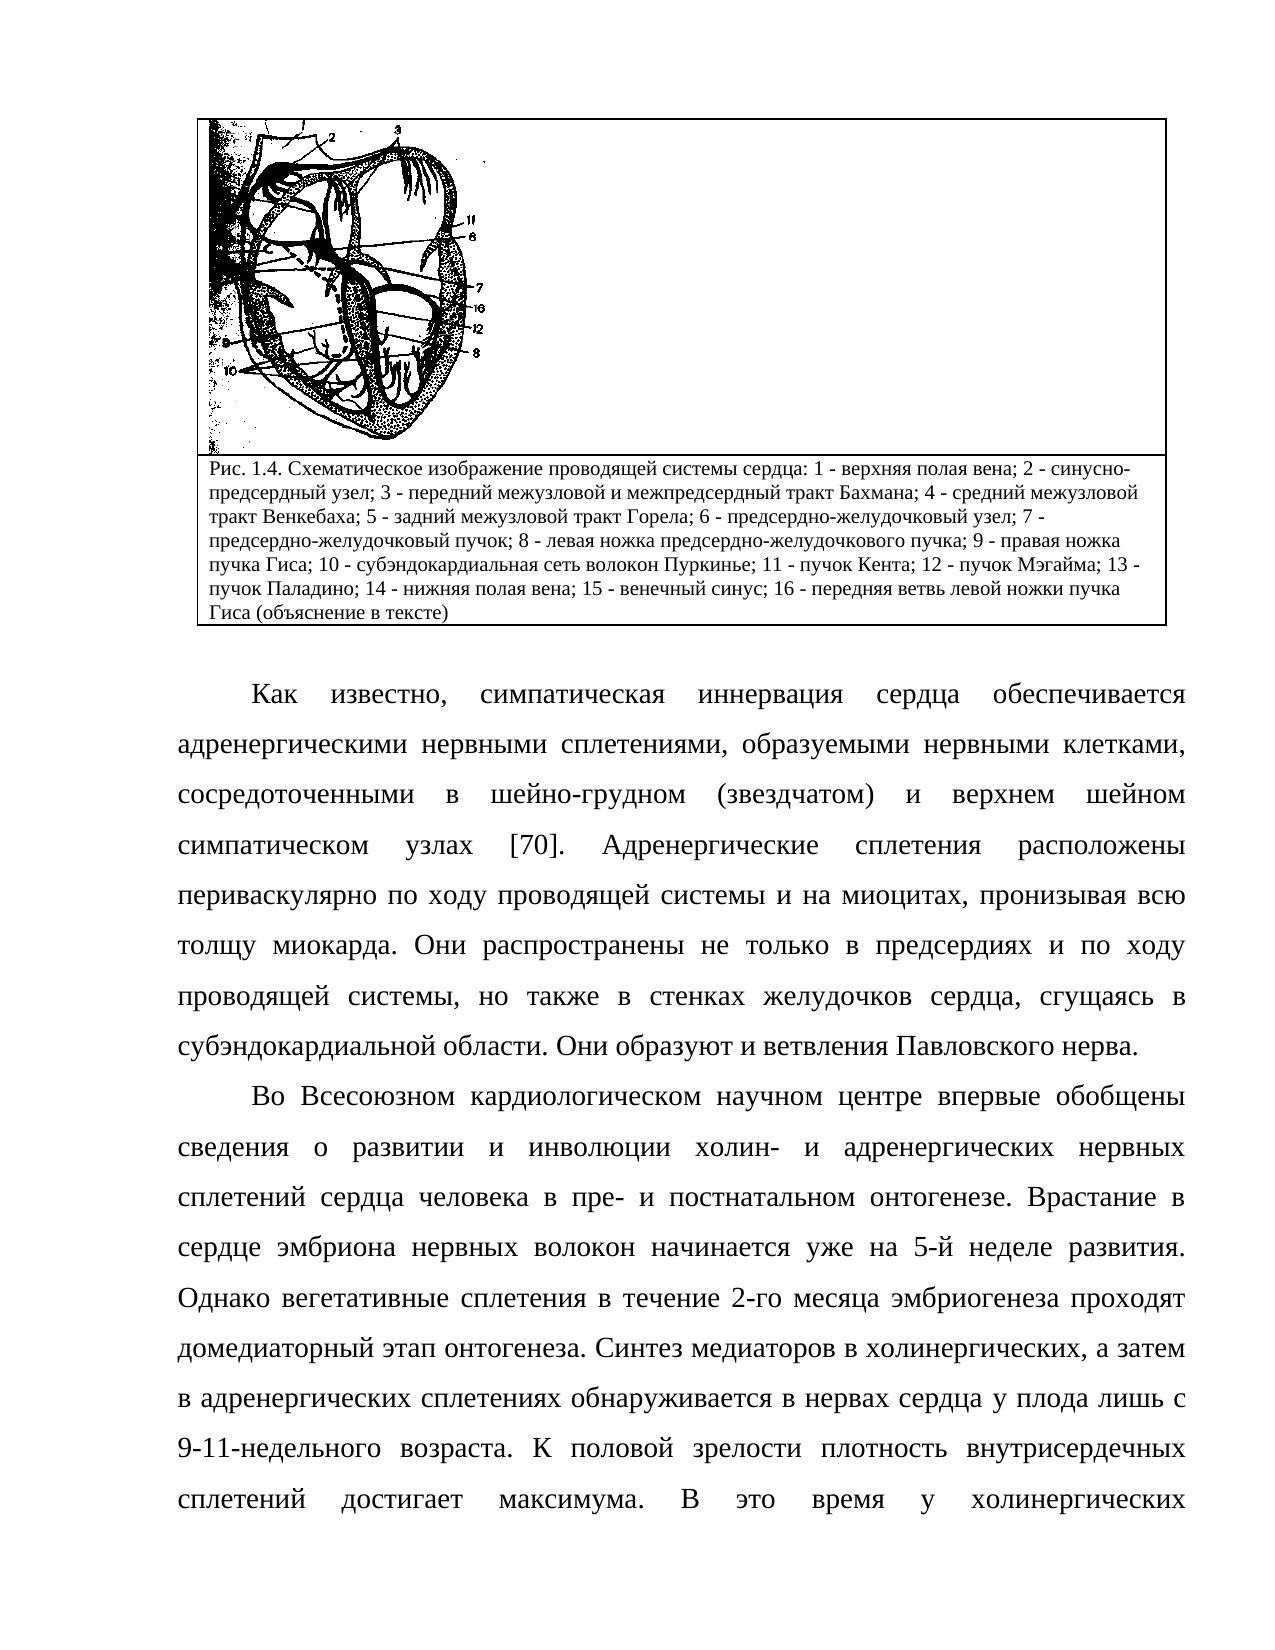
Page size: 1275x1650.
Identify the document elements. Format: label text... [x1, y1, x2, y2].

text Как известно, симпатическая иннервация сердца обеспечивается адренергическими нервными сплетениями, образуемыми нервными клетками, сосредоточенными в шейно-грудном (звездчатом) и верхнем шейном симпатическом узлах [70]. Адренергические сплетения расположены периваскулярно по ходу проводящей системы и на миоцитах, пронизывая всю толщу миокарда. Они распространены не только в предсердиях и по ходу проводящей системы, но также в стенках желудочков сердца, сгущаясь в субэндокардиальной области. Они образуют и ветвления Павловского нерва. [177, 676, 1186, 1062]
table_header [198, 120, 209, 454]
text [177, 1078, 1186, 1514]
table_cell Рис. 1.4. Схематическое изображение проводящей системы сердца: 1 - верхняя полая вена; 2 - синусно-предсердный узел; 3 - передний межузловой и межпредсердный тракт Бахмана; 4 - средний межузловой тракт Венкебаха; 5 - задний межузловой тракт Горела; 6 - предсердно-желудочковый узел; 7 - предсердно-желудочковый пучок; 8 - левая ножка предсердно-желудочкового пучка; 9 - правая ножка пучка Гиса; 10 - субэндокардиальная сеть волокон Пуркинье; 11 - пучок Кента; 12 - пучок Мэгайма; 13 - пучок Паладино; 14 - нижняя полая вена; 15 - венечный синус; 16 - передняя ветвь левой ножки пучка Гиса (объяснение в тексте) [198, 456, 1165, 624]
table_header [503, 120, 1165, 454]
